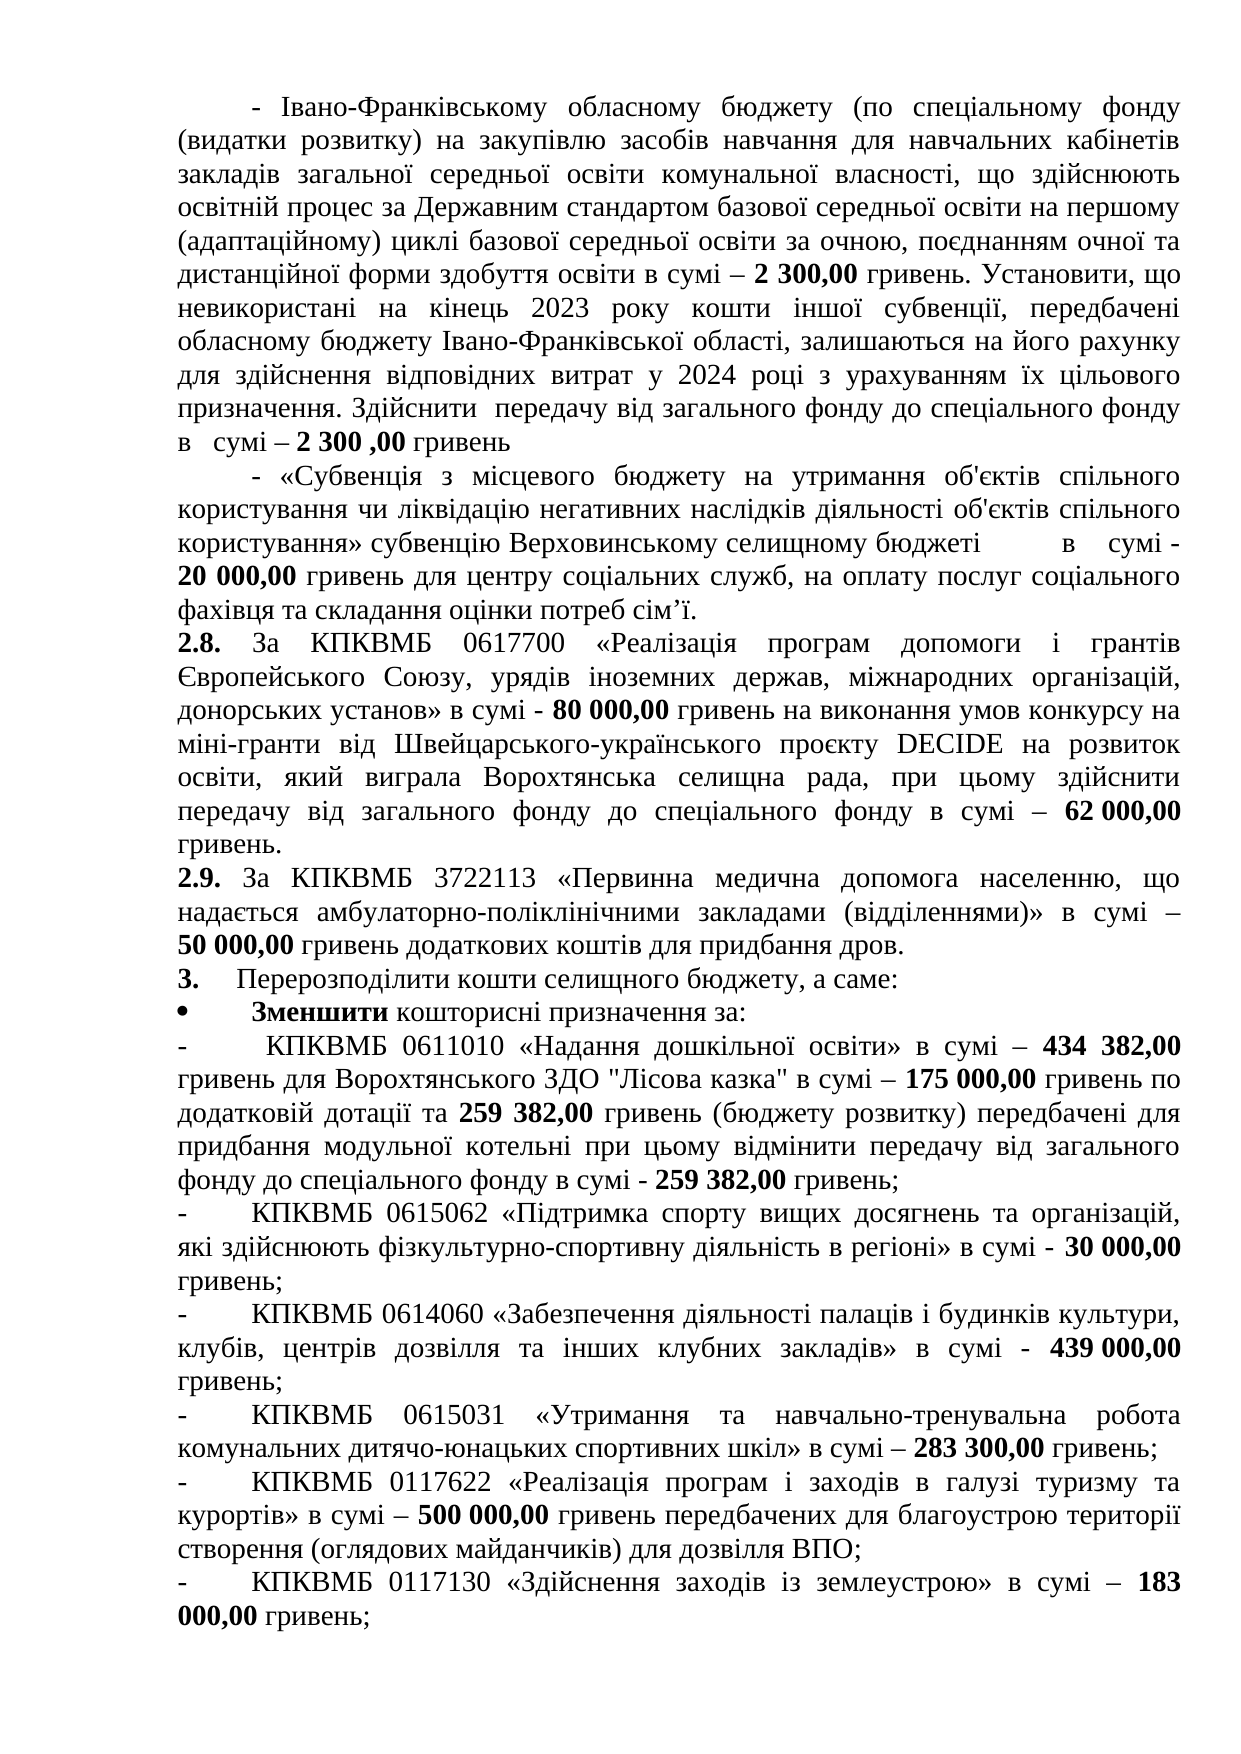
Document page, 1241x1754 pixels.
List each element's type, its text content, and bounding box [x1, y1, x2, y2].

text 2.8. За КПКВМБ 0617700 «Реалізація програм допомоги і грантів Європейського Союзу, урядів іноземних держав, міжнародних організацій, донорських установ» в сумі - 80 000,00 гривень на виконання умов конкурсу на міні-гранти від Швейцарського-українського проєкту DECIDE на розвиток освіти, який виграла Ворохтянська селищна рада, при цьому здійснити передачу від загального фонду до спеціального фонду в сумі – 62 000,00 гривень. [177, 625, 1181, 860]
text - «Субвенція з місцевого бюджету на утримання об'єктів спільного користування чи ліквідацію негативних наслідків діяльності об'єктів спільного користування» субвенцію Верховинському селищному бюджеті в сумі - 20 000,00 гривень для центру соціальних служб, на оплату послуг соціального фахівця та складання оцінки потреб сім’ї. [177, 458, 1181, 625]
list Зменшити кошторисні призначення за: [177, 994, 1181, 1028]
list 2.9. За КПКВМБ 3722113 «Первинна медична допомога населенню, що надається амбулаторно-поліклінічними закладами (відділеннями)» в сумі – 50 000,00 гривень додаткових коштів для придбання дров. [177, 860, 1181, 961]
list Перерозподілити кошти селищного бюджету, а саме: [177, 961, 1181, 994]
text - Івано-Франківському обласному бюджету (по спеціальному фонду (видатки розвитку) на закупівлю засобів навчання для навчальних кабінетів закладів загальної середньої освіти комунальної власності, що здійснюють освітній процес за Державним стандартом базової середньої освіти на першому (адаптаційному) циклі базової середньої освіти за очною, поєднанням очної та дистанційної форми здобуття освіти в сумі – 2 300,00 гривень. Установити, що невикористані на кінець 2023 року кошти іншої субвенції, передбачені обласному бюджету Івано-Франківської області, залишаються на його рахунку для здійснення відповідних витрат у 2024 році з урахуванням їх цільового призначення. Здійснити передачу від загального фонду до спеціального фонду в сумі – 2 300 ,00 гривень [177, 89, 1181, 458]
list КПКВМБ 0611010 «Надання дошкільної освіти» в сумі – 434 382,00 гривень для Ворохтянського ЗДО "Лісова казка" в сумі – 175 000,00 гривень по додатковій дотації та 259 382,00 гривень (бюджету розвитку) передбачені для придбання модульної котельні при цьому відмінити передачу від загального фонду до спеціального фонду в сумі - 259 382,00 гривень; [177, 1028, 1181, 1196]
list КПКВМБ 0117622 «Реалізація програм і заходів в галузі туризму та курортів» в сумі – 500 000,00 гривень передбачених для благоустрою території створення (оглядових майданчиків) для дозвілля ВПО; [177, 1464, 1181, 1564]
list КПКВМБ 0615031 «Утримання та навчально-тренувальна робота комунальних дитячо-юнацьких спортивних шкіл» в сумі – 283 300,00 гривень; [177, 1397, 1181, 1464]
list КПКВМБ 0117130 «Здійснення заходів із землеустрою» в сумі – 183 000,00 гривень; [177, 1564, 1181, 1632]
list КПКВМБ 0614060 «Забезпечення діяльності палаців i будинків культури, клубів, центрів дозвілля та iнших клубних закладів» в сумі - 439 000,00 гривень; [177, 1296, 1181, 1397]
list КПКВМБ 0615062 «Підтримка спорту вищих досягнень та організацій, які здійснюють фізкультурно-спортивну діяльність в регіоні» в сумі - 30 000,00 гривень; [177, 1196, 1181, 1296]
